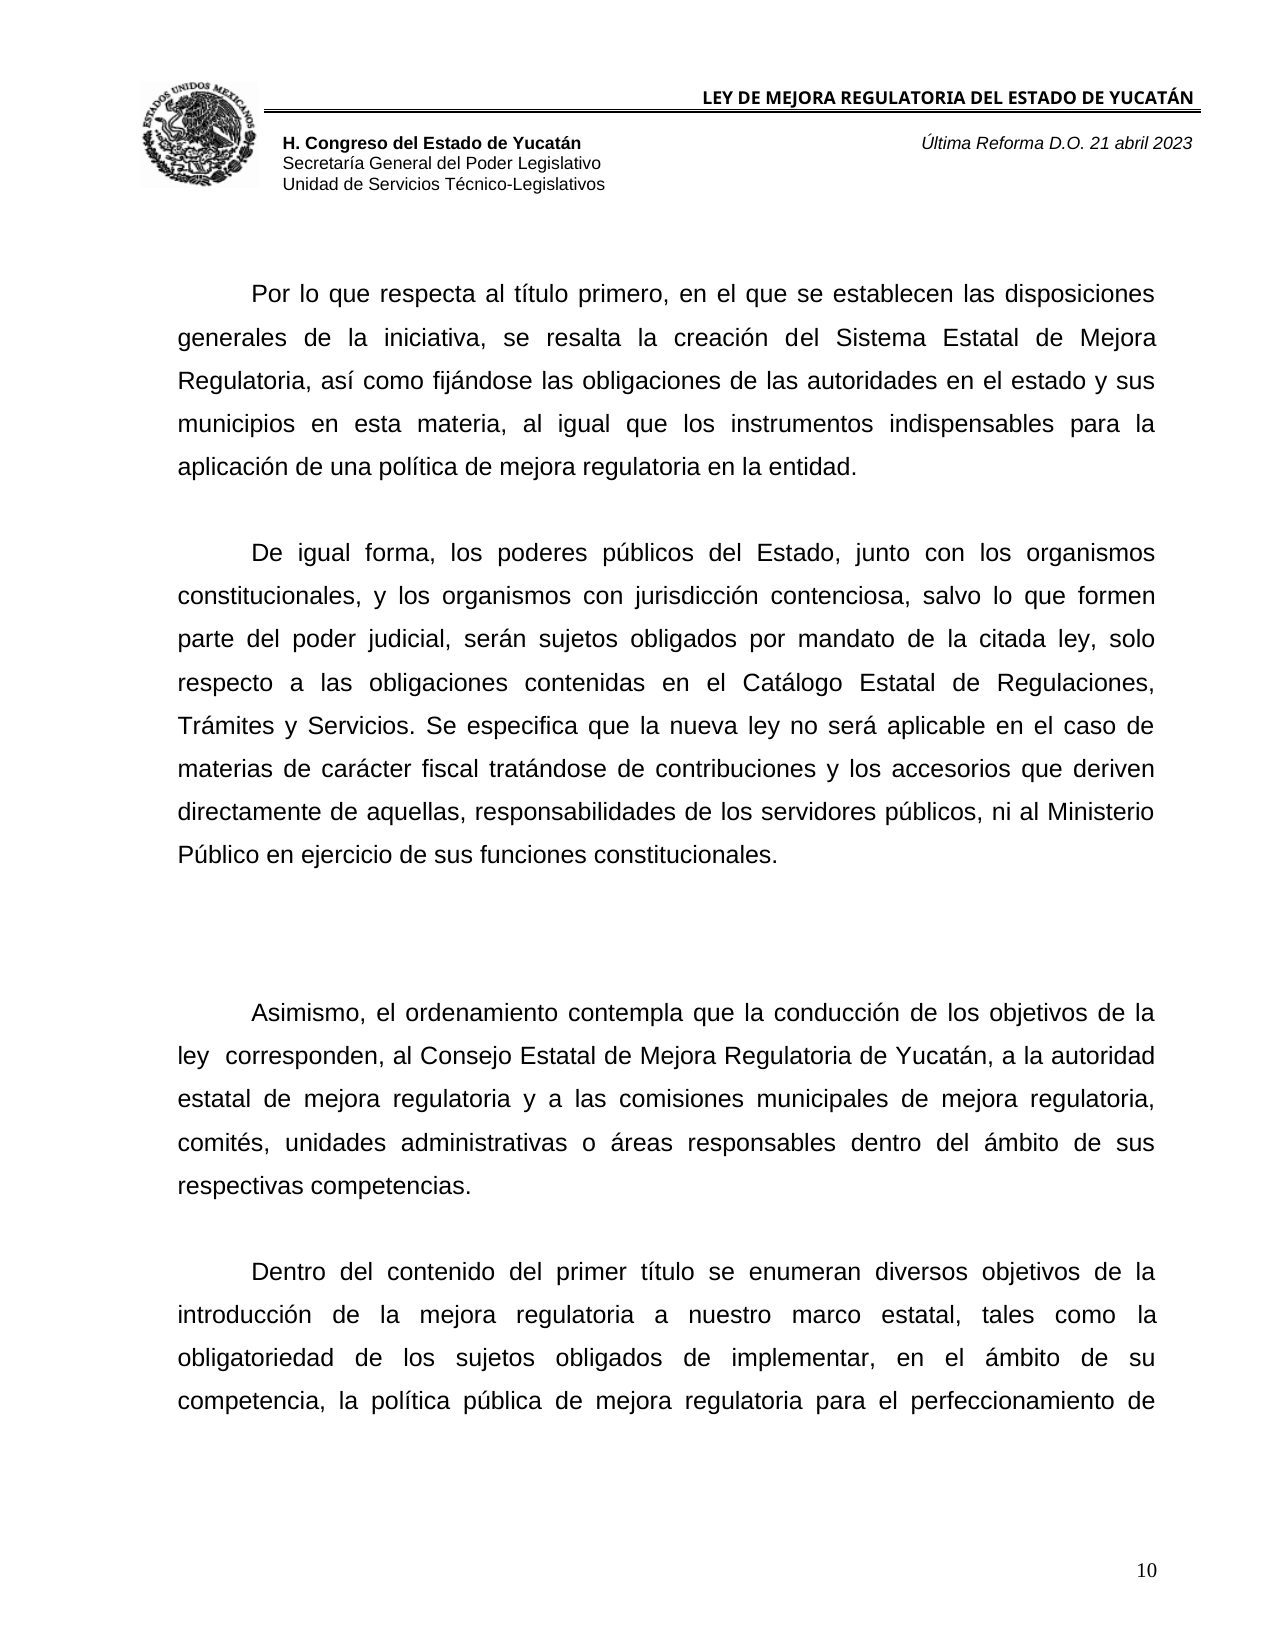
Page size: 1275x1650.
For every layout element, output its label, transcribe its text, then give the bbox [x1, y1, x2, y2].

text Por lo que respecta al título primero, en el que se establecen las disposiciones generales de la iniciativa, se resalta la creación del Sistema Estatal de Mejora Regulatoria, así como fijándose las obligaciones de las autoridades en el estado y sus municipios en esta materia, al igual que los instrumentos indispensables para la aplicación de una política de mejora regulatoria en la entidad. [177, 279, 1157, 481]
text De igual forma, los poderes públicos del Estado, junto con los organismos constitucionales, y los organismos con jurisdicción contenciosa, salvo lo que formen parte del poder judicial, serán sujetos obligados por mandato de la citada ley, solo respecto a las obligaciones contenidas en el Catálogo Estatal de Regulaciones, Trámites y Servicios. Se especifica que la nueva ley no será aplicable en el caso de materias de carácter fiscal tratándose de contribuciones y los accesorios que deriven directamente de aquellas, responsabilidades de los servidores públicos, ni al Ministerio Público en ejercicio de sus funciones constitucionales. [177, 538, 1157, 869]
text Asimismo, el ordenamiento contempla que la conducción de los objetivos de la ley corresponden, al Consejo Estatal de Mejora Regulatoria de Yucatán, a la autoridad estatal de mejora regulatoria y a las comisiones municipales de mejora regulatoria, comités, unidades administrativas o áreas responsables dentro del ámbito de sus respectivas competencias. [177, 998, 1157, 1199]
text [177, 1257, 1157, 1415]
